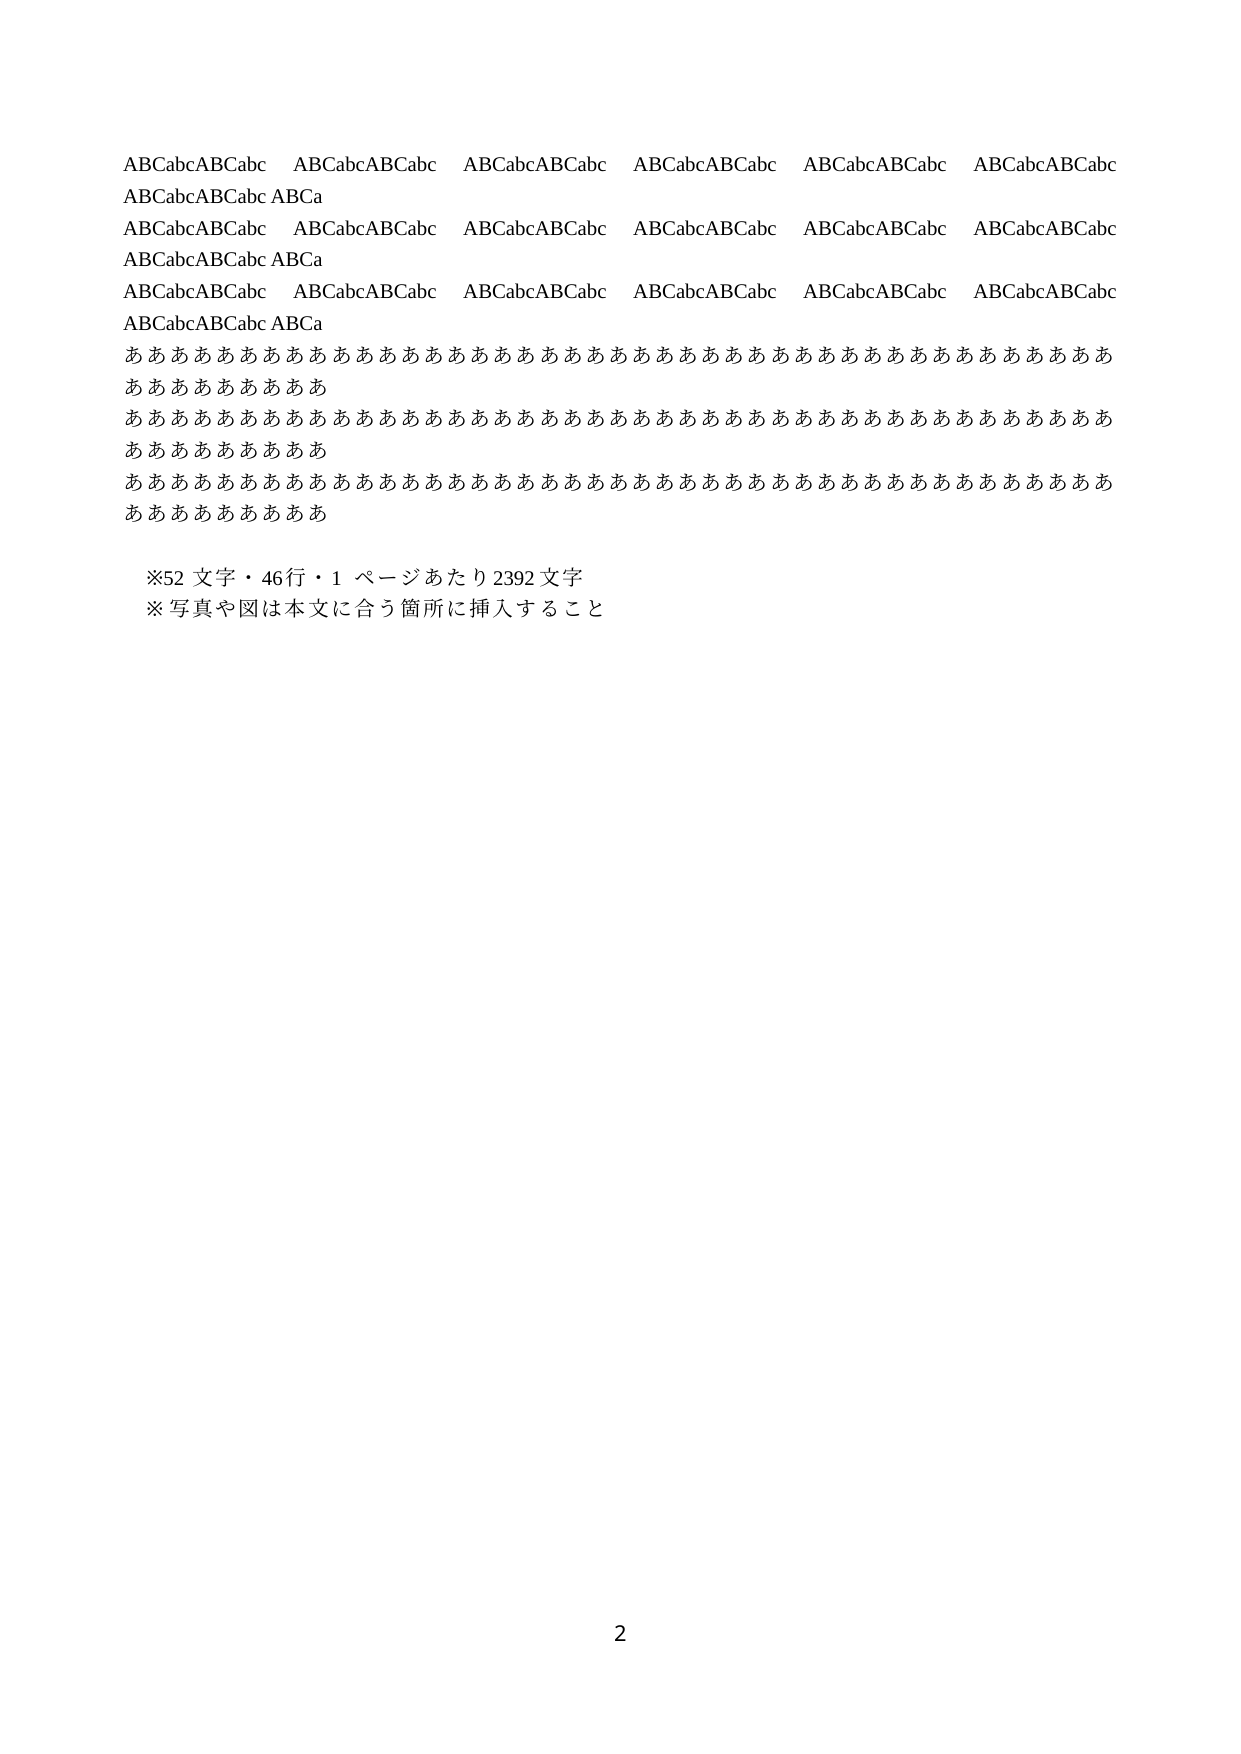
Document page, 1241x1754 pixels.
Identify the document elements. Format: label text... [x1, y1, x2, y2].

text ああああああああああああああああああああああああああああああああああああああああああああああああああああ [123, 465, 1117, 529]
text ※52文字・46行・1ページあたり2392文字 [123, 560, 1117, 592]
text ABCabcABCabc ABCabcABCabc ABCabcABCabc ABCabcABCabc ABCabcABCabc ABCabcABCabc ABCabcABCabc ABCa [123, 149, 1117, 212]
text ああああああああああああああああああああああああああああああああああああああああああああああああああああ [123, 339, 1117, 402]
text ※写真や図は本文に合う箇所に挿入すること [123, 592, 1117, 624]
text ABCabcABCabc ABCabcABCabc ABCabcABCabc ABCabcABCabc ABCabcABCabc ABCabcABCabc ABCabcABCabc ABCa [123, 212, 1117, 275]
text ああああああああああああああああああああああああああああああああああああああああああああああああああああ [123, 402, 1117, 465]
text ABCabcABCabc ABCabcABCabc ABCabcABCabc ABCabcABCabc ABCabcABCabc ABCabcABCabc ABCabcABCabc ABCa [123, 275, 1117, 339]
